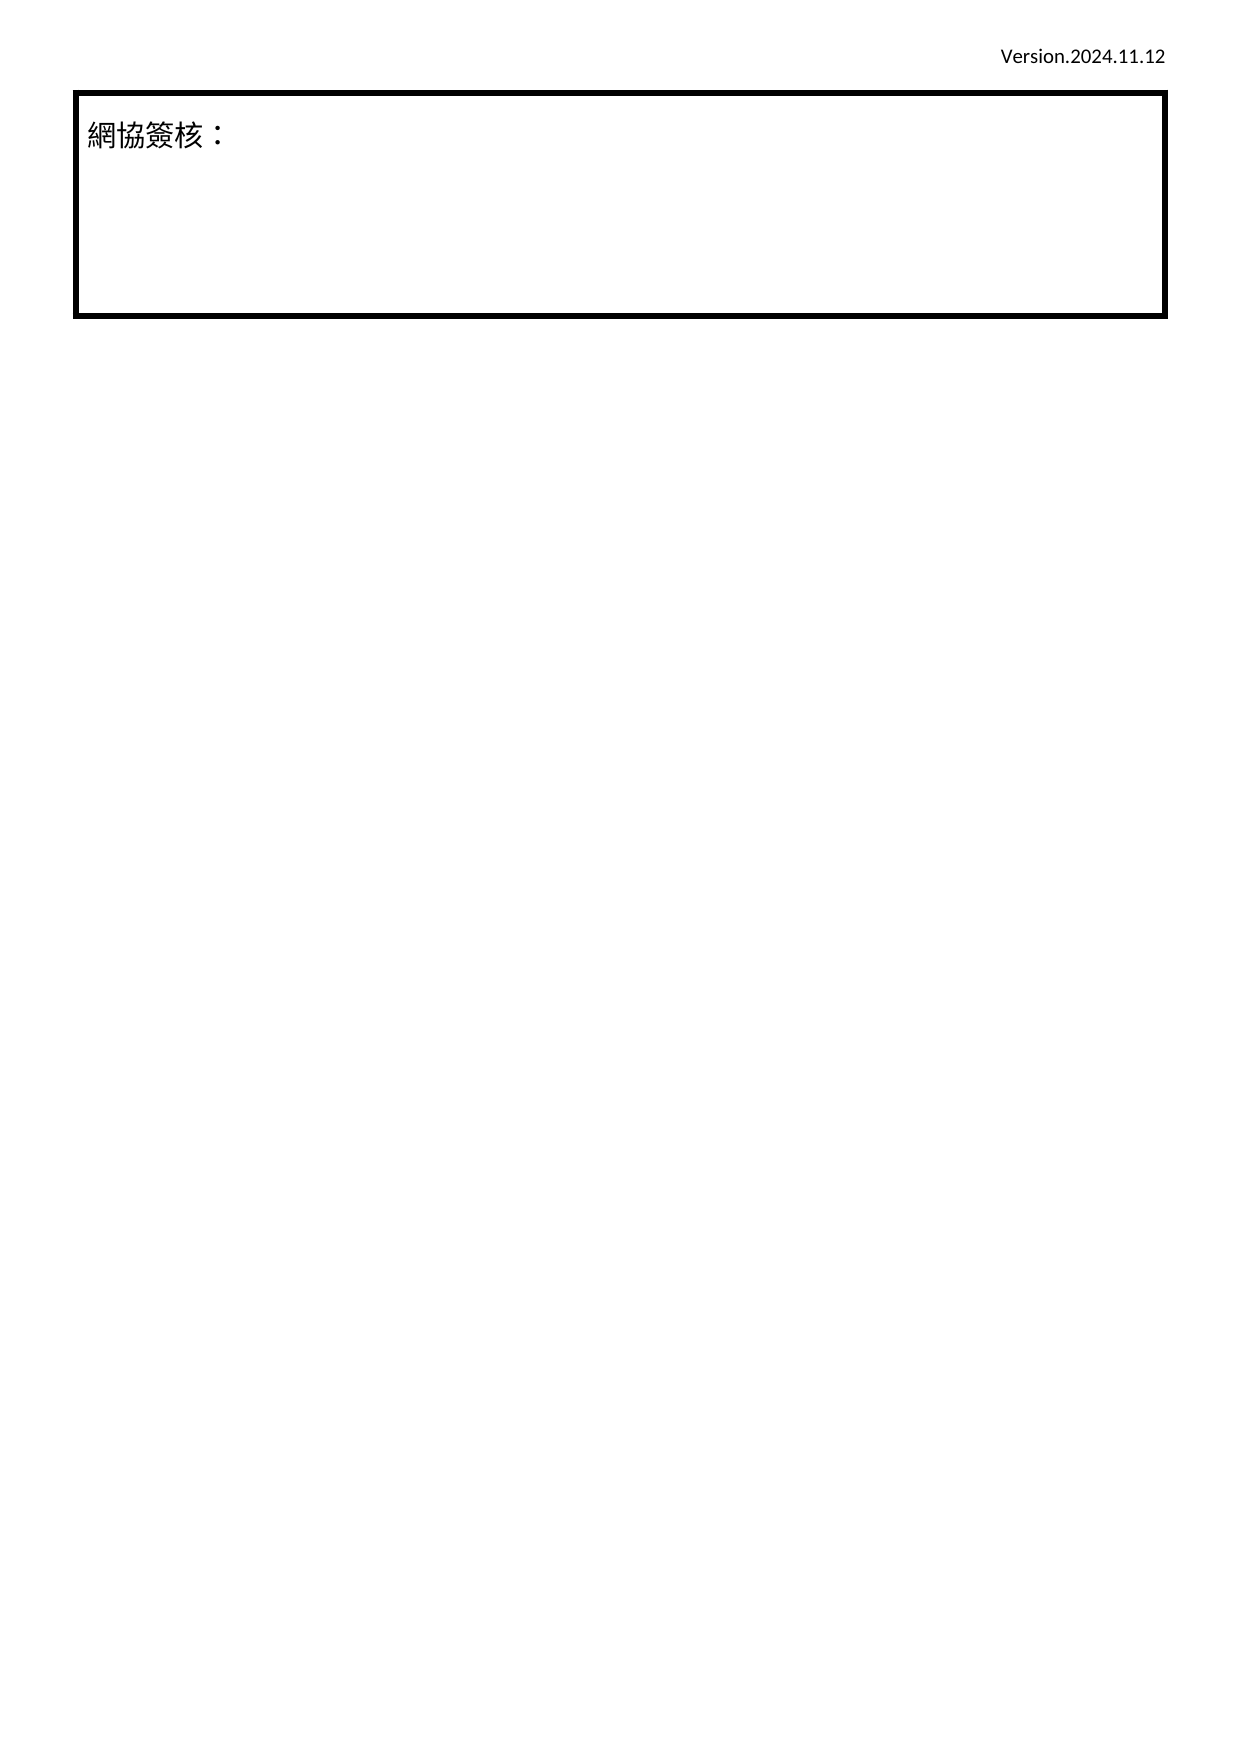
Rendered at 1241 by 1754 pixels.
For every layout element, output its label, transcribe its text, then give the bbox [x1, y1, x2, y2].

table_cell 網協簽核： [79, 96, 1162, 313]
